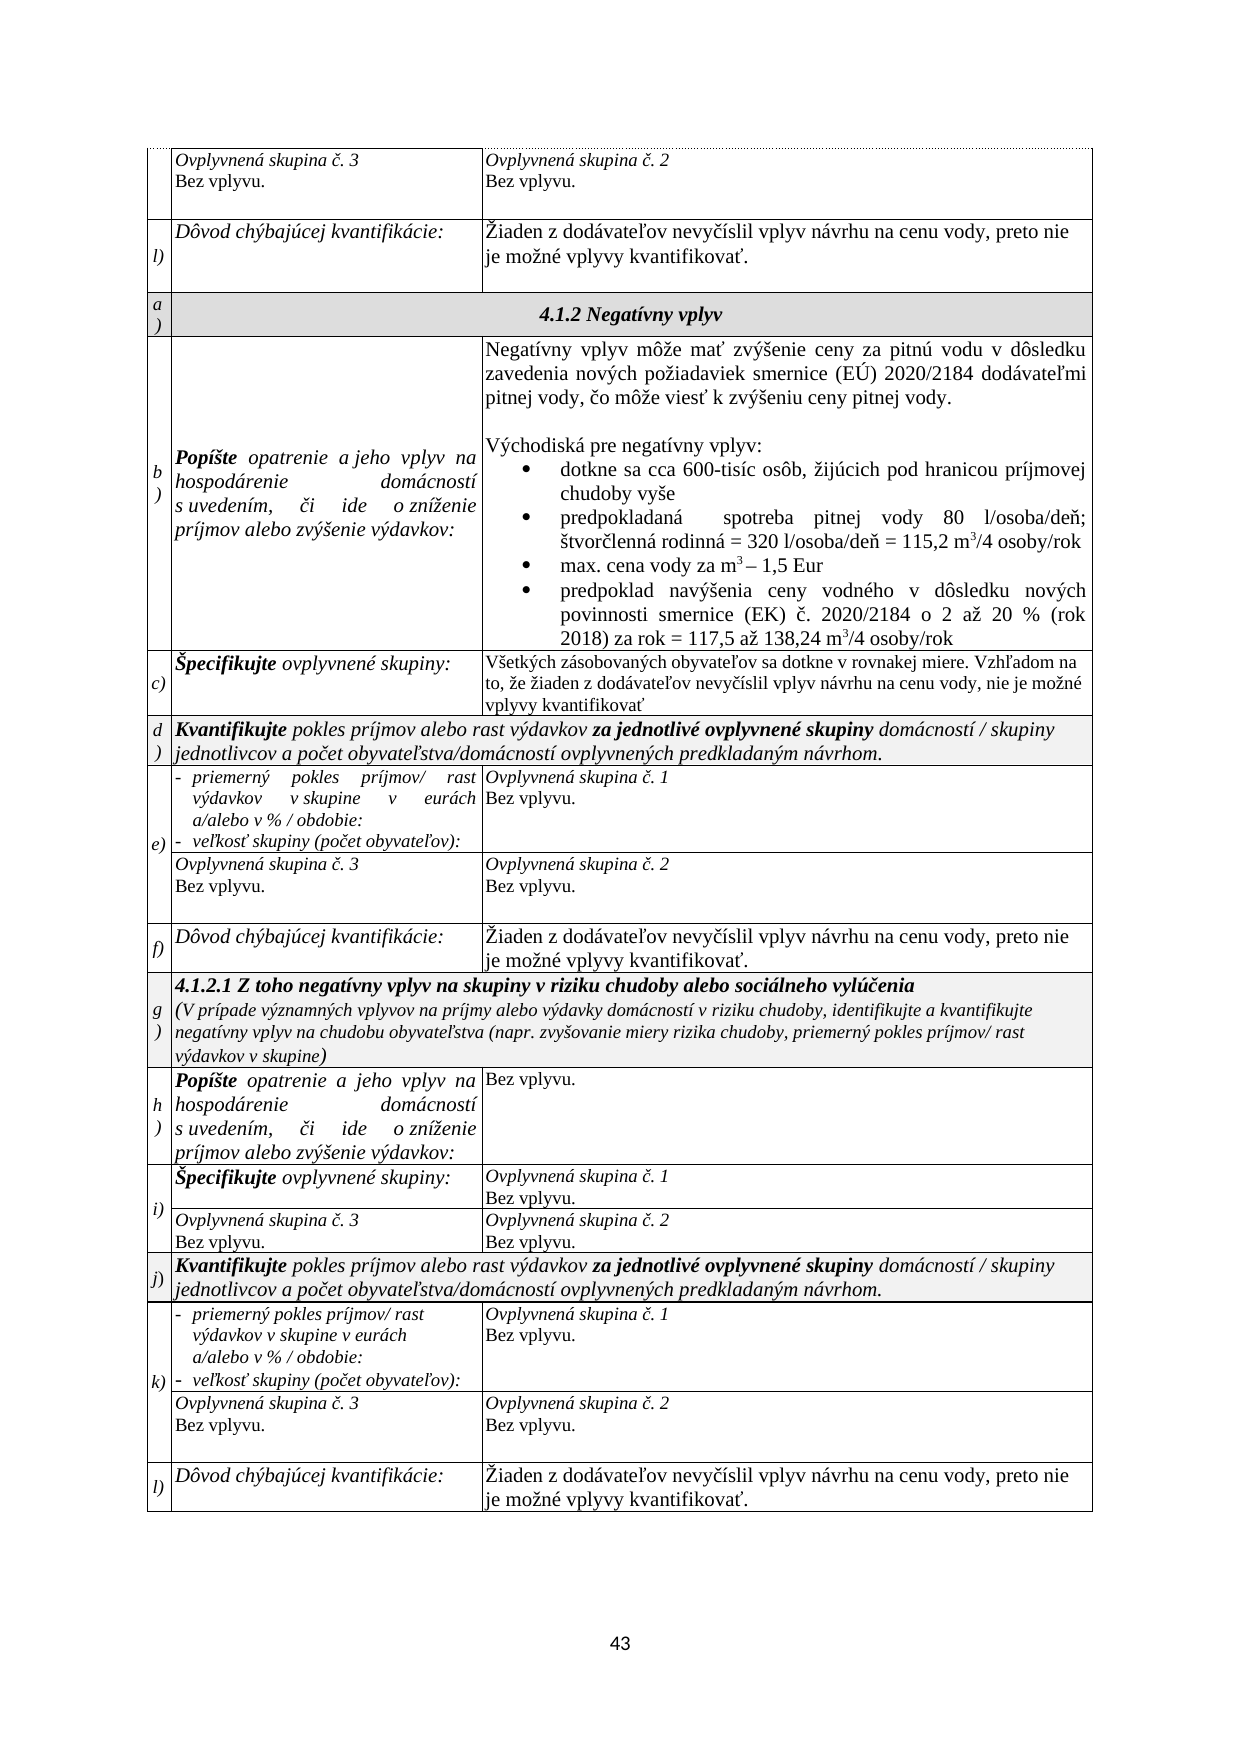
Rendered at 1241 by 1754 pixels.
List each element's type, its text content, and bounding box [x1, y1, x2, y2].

table_cell Špecifikujte ovplyvnené skupiny: [172, 651, 482, 715]
table_cell Ovplyvnená skupina č. 3 Bez vplyvu. [172, 853, 482, 923]
table_cell 4.1.2.1 Z toho negatívny vplyv na skupiny v riziku chudoby alebo sociálneho vylúčenia (V prípade významných vplyvov na príjmy alebo výdavky domácností v riziku chudoby, identifikujte a kvantifikujte negatívny vplyv na chudobu obyvateľstva (napr. zvyšovanie miery rizika chudoby, priemerný pokles príjmov/ rast výdavkov v skupine) [172, 973, 1092, 1067]
table_cell f) [148, 924, 171, 972]
table_cell l) [148, 220, 171, 292]
table_cell b) [148, 337, 171, 650]
table_cell j) [148, 1253, 171, 1301]
table_cell priemerný pokles príjmov/ rast výdavkov v skupine v eurách a/alebo v % / obdobie: veľkosť skupiny (počet obyvateľov): [172, 766, 482, 852]
table_cell Kvantifikujte pokles príjmov alebo rast výdavkov za jednotlivé ovplyvnené skupiny domácností / skupiny jednotlivcov a počet obyvateľstva/domácností ovplyvnených predkladaným návrhom. [172, 716, 1092, 764]
table_cell Ovplyvnená skupina č. 1 Bez vplyvu. [483, 1303, 1092, 1391]
table_cell Dôvod chýbajúcej kvantifikácie: [172, 924, 482, 972]
table_cell a) [148, 293, 171, 336]
table_cell d) [148, 716, 171, 764]
table_cell Ovplyvnená skupina č. 3 Bez vplyvu. [172, 1392, 482, 1462]
table_cell Žiaden z dodávateľov nevyčíslil vplyv návrhu na cenu vody, preto nie je možné vplyvy kvantifikovať. [483, 924, 1092, 972]
table_cell h) [148, 1068, 171, 1164]
table_cell e) [148, 766, 171, 923]
table_cell 4.1.2 Negatívny vplyv [172, 293, 1092, 336]
table_cell l) [148, 1463, 171, 1511]
table_cell Ovplyvnená skupina č. 3 Bez vplyvu. [172, 149, 482, 218]
table_cell Dôvod chýbajúcej kvantifikácie: [172, 220, 482, 292]
table_cell Špecifikujte ovplyvnené skupiny: [172, 1165, 482, 1208]
table_cell Bez vplyvu. [483, 1068, 1092, 1164]
table_cell Žiaden z dodávateľov nevyčíslil vplyv návrhu na cenu vody, preto nie je možné vplyvy kvantifikovať. [483, 1463, 1092, 1511]
table_cell i) [148, 1165, 171, 1252]
table_cell Žiaden z dodávateľov nevyčíslil vplyv návrhu na cenu vody, preto nie je možné vplyvy kvantifikovať. [483, 220, 1092, 292]
table_cell c) [148, 651, 171, 715]
table_cell Ovplyvnená skupina č. 1 Bez vplyvu. [483, 1165, 1092, 1208]
table_cell priemerný pokles príjmov/ rast výdavkov v skupine v eurách a/alebo v % / obdobie: veľkosť skupiny (počet obyvateľov): [172, 1303, 482, 1391]
table_cell k) [148, 1303, 171, 1462]
table_cell Kvantifikujte pokles príjmov alebo rast výdavkov za jednotlivé ovplyvnené skupiny domácností / skupiny jednotlivcov a počet obyvateľstva/domácností ovplyvnených predkladaným návrhom. [172, 1253, 1092, 1301]
table_cell Ovplyvnená skupina č. 1 Bez vplyvu. [483, 766, 1092, 852]
table_cell Negatívny vplyv môže mať zvýšenie ceny za pitnú vodu v dôsledku zavedenia nových požiadaviek smernice (EÚ) 2020/2184 dodávateľmi pitnej vody, čo môže viesť k zvýšeniu ceny pitnej vody. Východiská pre negatívny vplyv: dotkne sa cca 600-tisíc osôb, žijúcich pod hranicou príjmovej chudoby vyše predpokladaná spotreba pitnej vody 80 l/osoba/deň; štvorčlenná rodinná = 320 l/osoba/deň = 115,2 m3/4 osoby/rok max. cena vody za m3 – 1,5 Eur predpoklad navýšenia ceny vodného v dôsledku nových povinnosti smernice (EK) č. 2020/2184 o 2 až 20 % (rok 2018) za rok = 117,5 až 138,24 m3/4 osoby/rok [483, 337, 1092, 650]
table_cell Ovplyvnená skupina č. 3 Bez vplyvu. [172, 1209, 482, 1252]
table_cell Popíšte opatrenie a jeho vplyv na hospodárenie domácností s uvedením, či ide o zníženie príjmov alebo zvýšenie výdavkov: [172, 1068, 482, 1164]
table_cell Ovplyvnená skupina č. 2 Bez vplyvu. [483, 1392, 1092, 1462]
table_cell Popíšte opatrenie a jeho vplyv na hospodárenie domácností s uvedením, či ide o zníženie príjmov alebo zvýšenie výdavkov: [172, 337, 482, 650]
table_cell k) [148, 148, 171, 218]
table_cell Ovplyvnená skupina č. 2 Bez vplyvu. [483, 148, 1092, 218]
table_cell Ovplyvnená skupina č. 2 Bez vplyvu. [483, 853, 1092, 923]
table_cell Ovplyvnená skupina č. 2 Bez vplyvu. [483, 1209, 1092, 1252]
table_cell g) [148, 973, 171, 1067]
table_cell Všetkých zásobovaných obyvateľov sa dotkne v rovnakej miere. Vzhľadom na to, že žiaden z dodávateľov nevyčíslil vplyv návrhu na cenu vody, nie je možné vplyvy kvantifikovať [483, 651, 1092, 715]
table_cell Dôvod chýbajúcej kvantifikácie: [172, 1463, 482, 1511]
